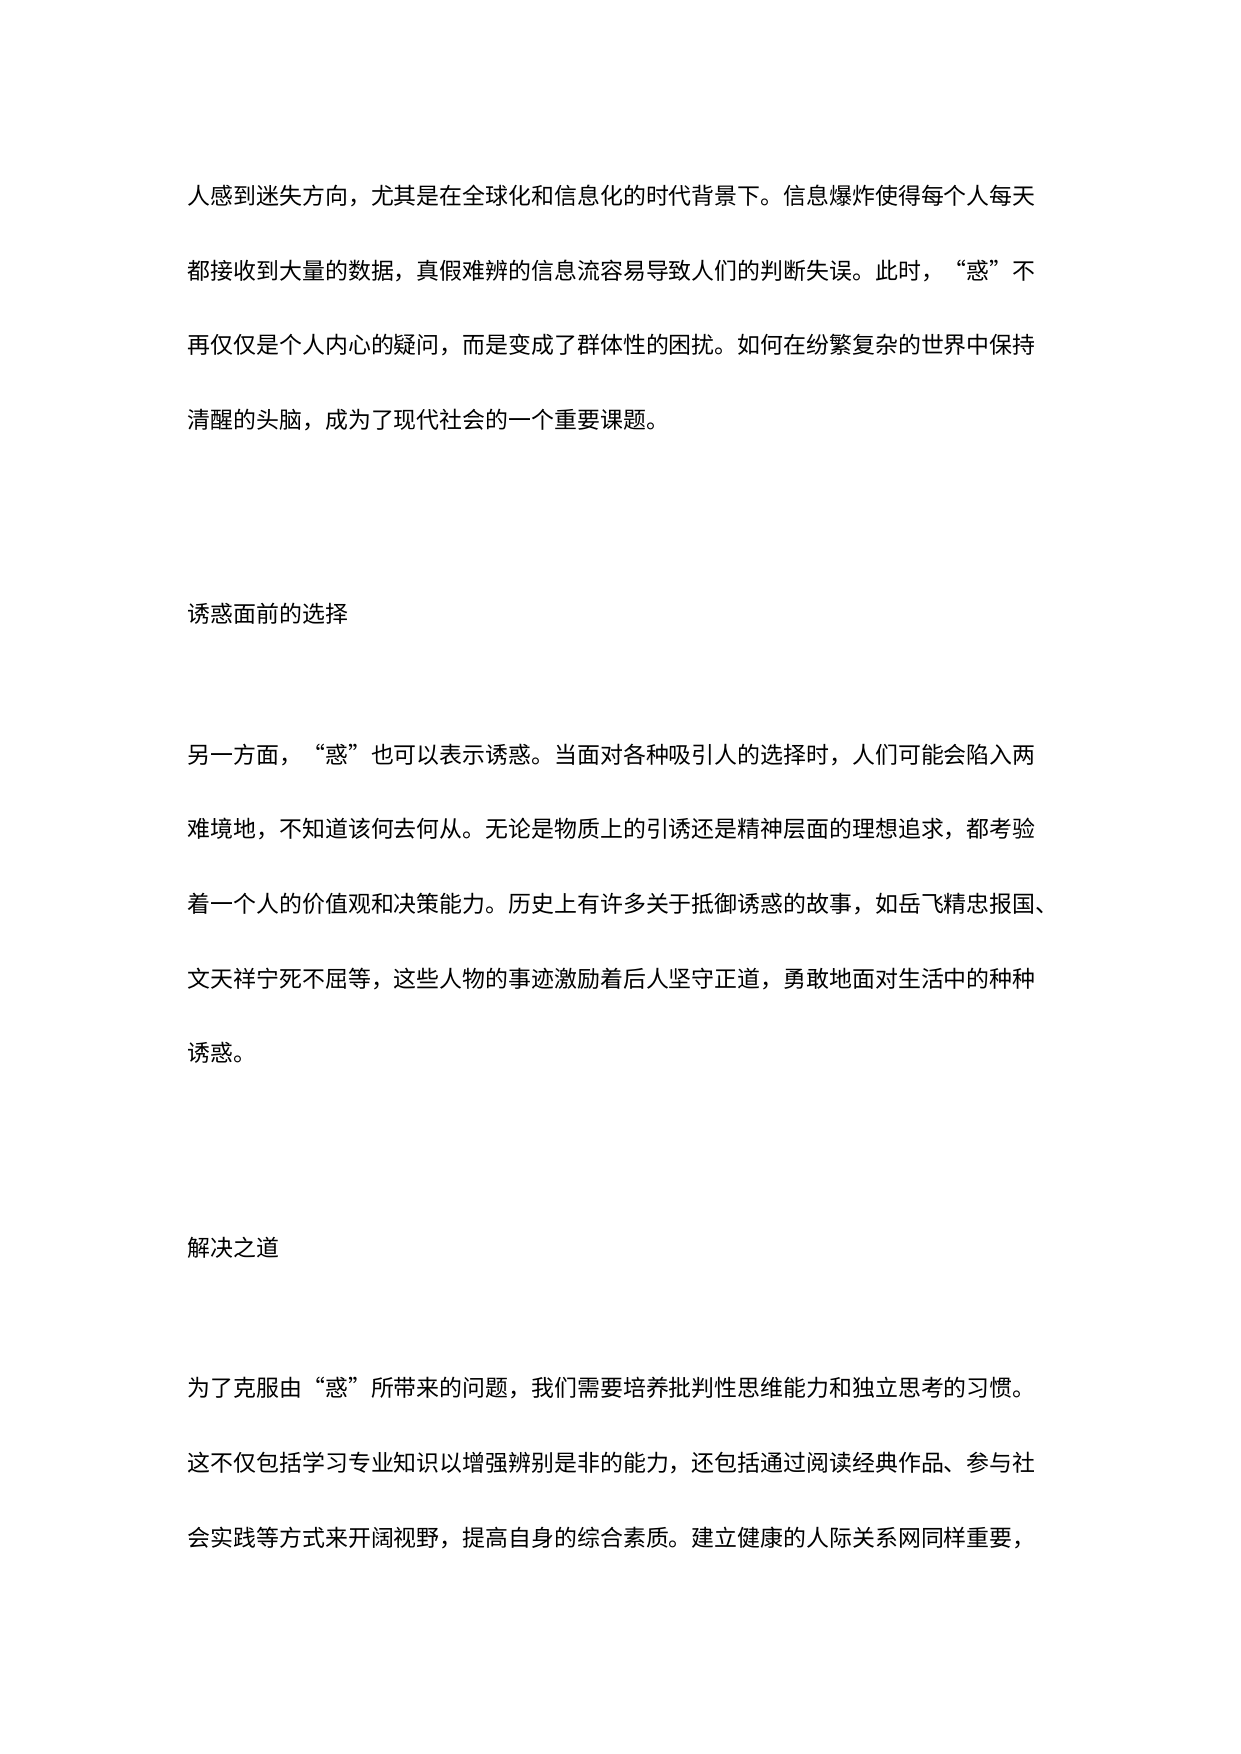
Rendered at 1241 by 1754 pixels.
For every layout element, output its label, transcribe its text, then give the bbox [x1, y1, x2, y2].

text 另一方面，“惑”也可以表示诱惑。当面对各种吸引人的选择时，人们可能会陷入两难境地，不知道该何去何从。无论是物质上的引诱还是精神层面的理想追求，都考验着一个人的价值观和决策能力。历史上有许多关于抵御诱惑的故事，如岳飞精忠报国、文天祥宁死不屈等，这些人物的事迹激励着后人坚守正道，勇敢地面对生活中的种种诱惑。 [187, 721, 1053, 1084]
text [187, 1354, 1053, 1568]
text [187, 162, 1053, 451]
text 解决之道 [187, 1214, 1053, 1279]
text 诱惑面前的选择 [187, 580, 1053, 645]
